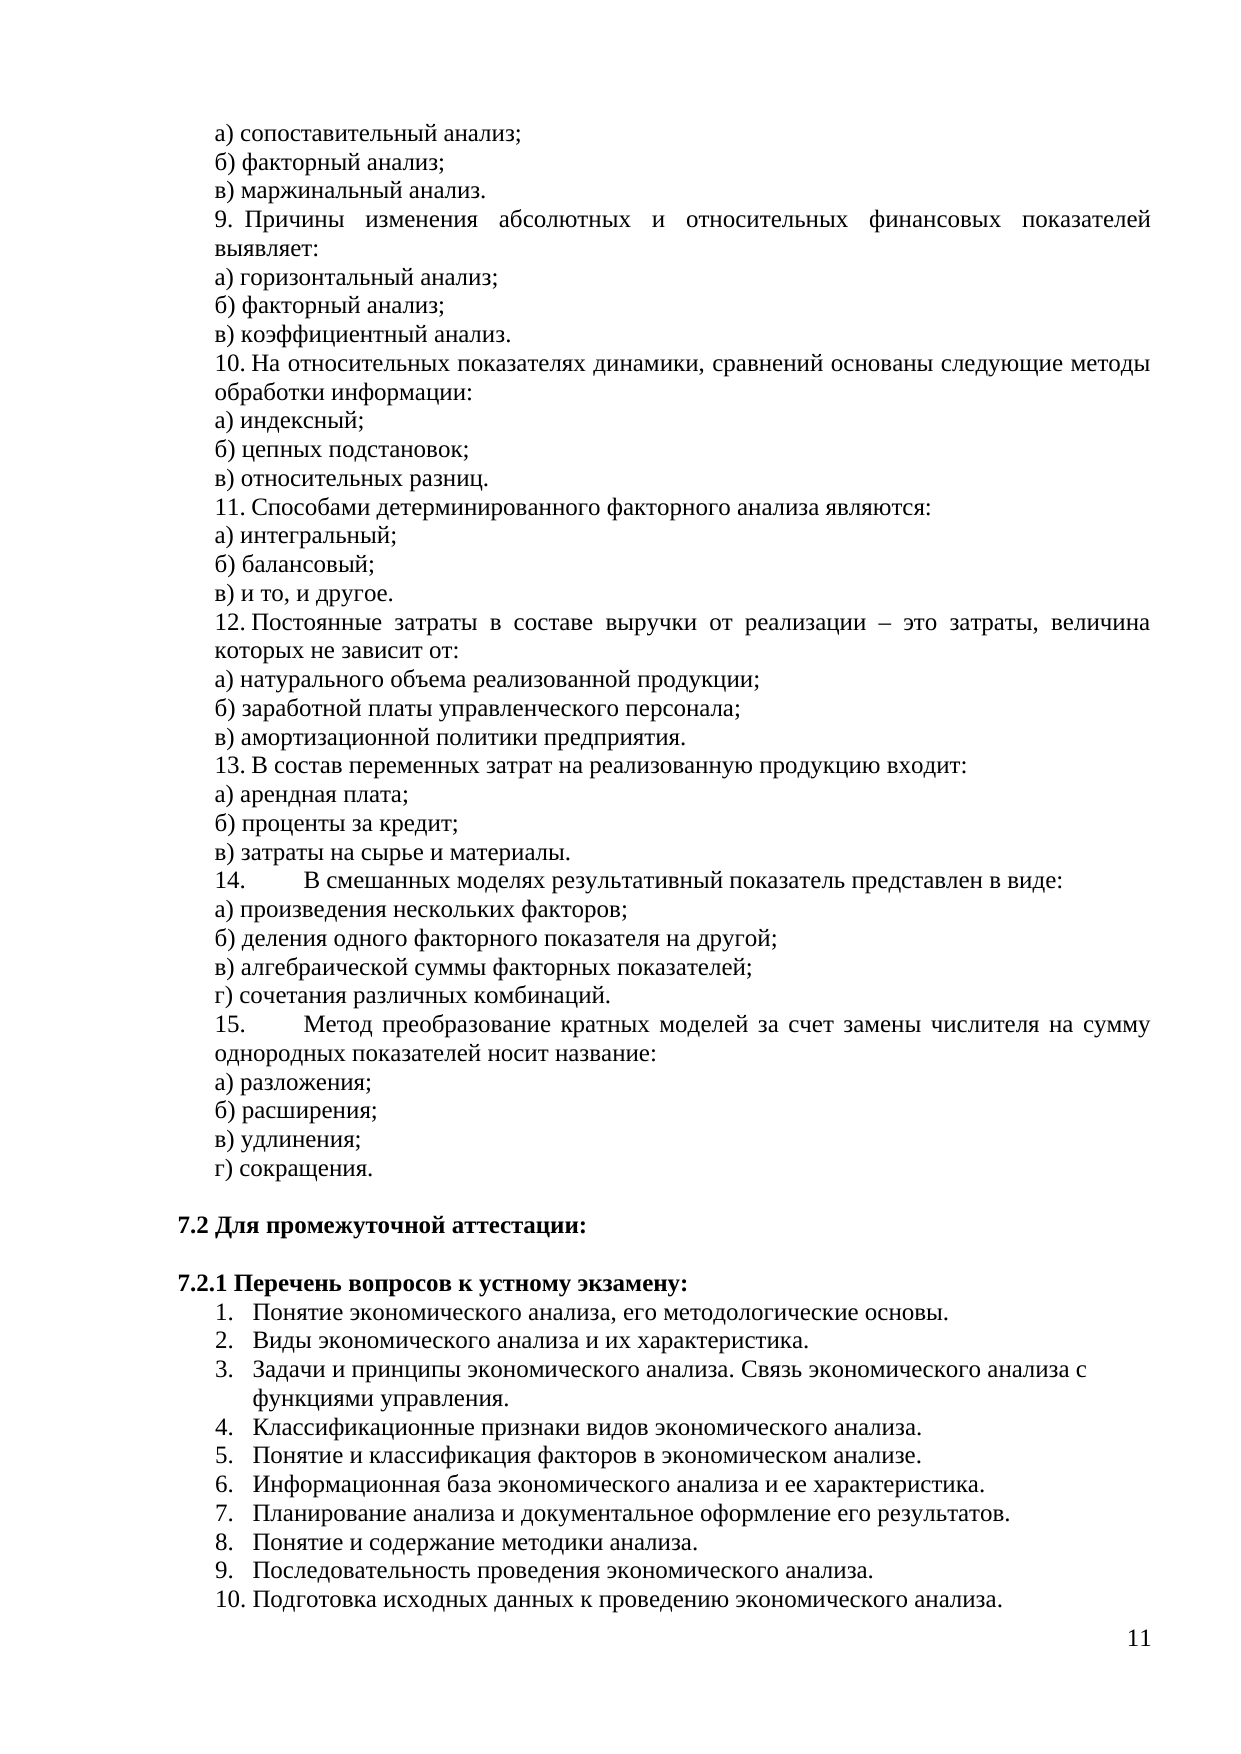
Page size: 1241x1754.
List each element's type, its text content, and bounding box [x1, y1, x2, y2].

text а) горизонтальный анализ; [214, 262, 1152, 291]
text б) деления одного факторного показателя на другой; [214, 923, 1152, 952]
list Понятие и содержание методики анализа. [215, 1527, 1152, 1556]
text 7.2 Для промежуточной аттестации: [177, 1211, 1152, 1239]
text а) сопоставительный анализ; [214, 118, 1152, 147]
text а) разложения; [214, 1067, 1152, 1096]
text в) и то, и другое. [214, 578, 1152, 607]
list Метод преобразование кратных моделей за счет замены числителя на сумму однородных показателей носит название: [214, 1009, 1152, 1067]
list Способами детерминированного факторного анализа являются: [214, 492, 1152, 521]
text г) сочетания различных комбинаций. [214, 981, 1152, 1009]
text б) факторный анализ; [214, 291, 1152, 319]
list Планирование анализа и документальное оформление его результатов. [215, 1498, 1152, 1527]
list Последовательность проведения экономического анализа. [215, 1556, 1152, 1584]
text в) относительных разниц. [214, 463, 1152, 492]
text а) произведения нескольких факторов; [214, 894, 1152, 923]
text б) расширения; [214, 1096, 1152, 1124]
text б) заработной платы управленческого персонала; [214, 693, 1152, 722]
text 7.2.1 Перечень вопросов к устному экзамену: [177, 1268, 1152, 1297]
list Задачи и принципы экономического анализа. Связь экономического анализа с функциями управления. [215, 1354, 1152, 1412]
list Понятие и классификация факторов в экономическом анализе. [215, 1441, 1152, 1469]
text а) индексный; [214, 406, 1152, 434]
list Информационная база экономического анализа и ее характеристика. [215, 1469, 1152, 1498]
text в) затраты на сырье и материалы. [214, 837, 1152, 866]
list На относительных показателях динамики, сравнений основаны следующие методы обработки информации: [214, 348, 1152, 406]
text в) амортизационной политики предприятия. [214, 722, 1152, 751]
list Виды экономического анализа и их характеристика. [215, 1326, 1152, 1354]
list В состав переменных затрат на реализованную продукцию входит: [214, 751, 1152, 779]
list Постоянные затраты в составе выручки от реализации – это затраты, величина которых не зависит от: [214, 607, 1152, 664]
text б) цепных подстановок; [214, 434, 1152, 463]
list Классификационные признаки видов экономического анализа. [215, 1412, 1152, 1441]
text в) удлинения; [214, 1124, 1152, 1153]
text б) факторный анализ; [214, 147, 1152, 176]
list Причины изменения абсолютных и относительных финансовых показателей выявляет: [214, 204, 1152, 262]
list Понятие экономического анализа, его методологические основы. [215, 1297, 1152, 1326]
text а) интегральный; [214, 521, 1152, 549]
text в) маржинальный анализ. [214, 176, 1152, 204]
text в) алгебраической суммы факторных показателей; [214, 952, 1152, 981]
text а) натурального объема реализованной продукции; [214, 664, 1152, 693]
text г) сокращения. [214, 1153, 1152, 1182]
text в) коэффициентный анализ. [214, 319, 1152, 348]
text б) проценты за кредит; [214, 808, 1152, 837]
text б) балансовый; [214, 549, 1152, 578]
list В смешанных моделях результативный показатель представлен в виде: [214, 866, 1152, 894]
list Подготовка исходных данных к проведению экономического анализа. [215, 1584, 1152, 1613]
text а) арендная плата; [214, 779, 1152, 808]
